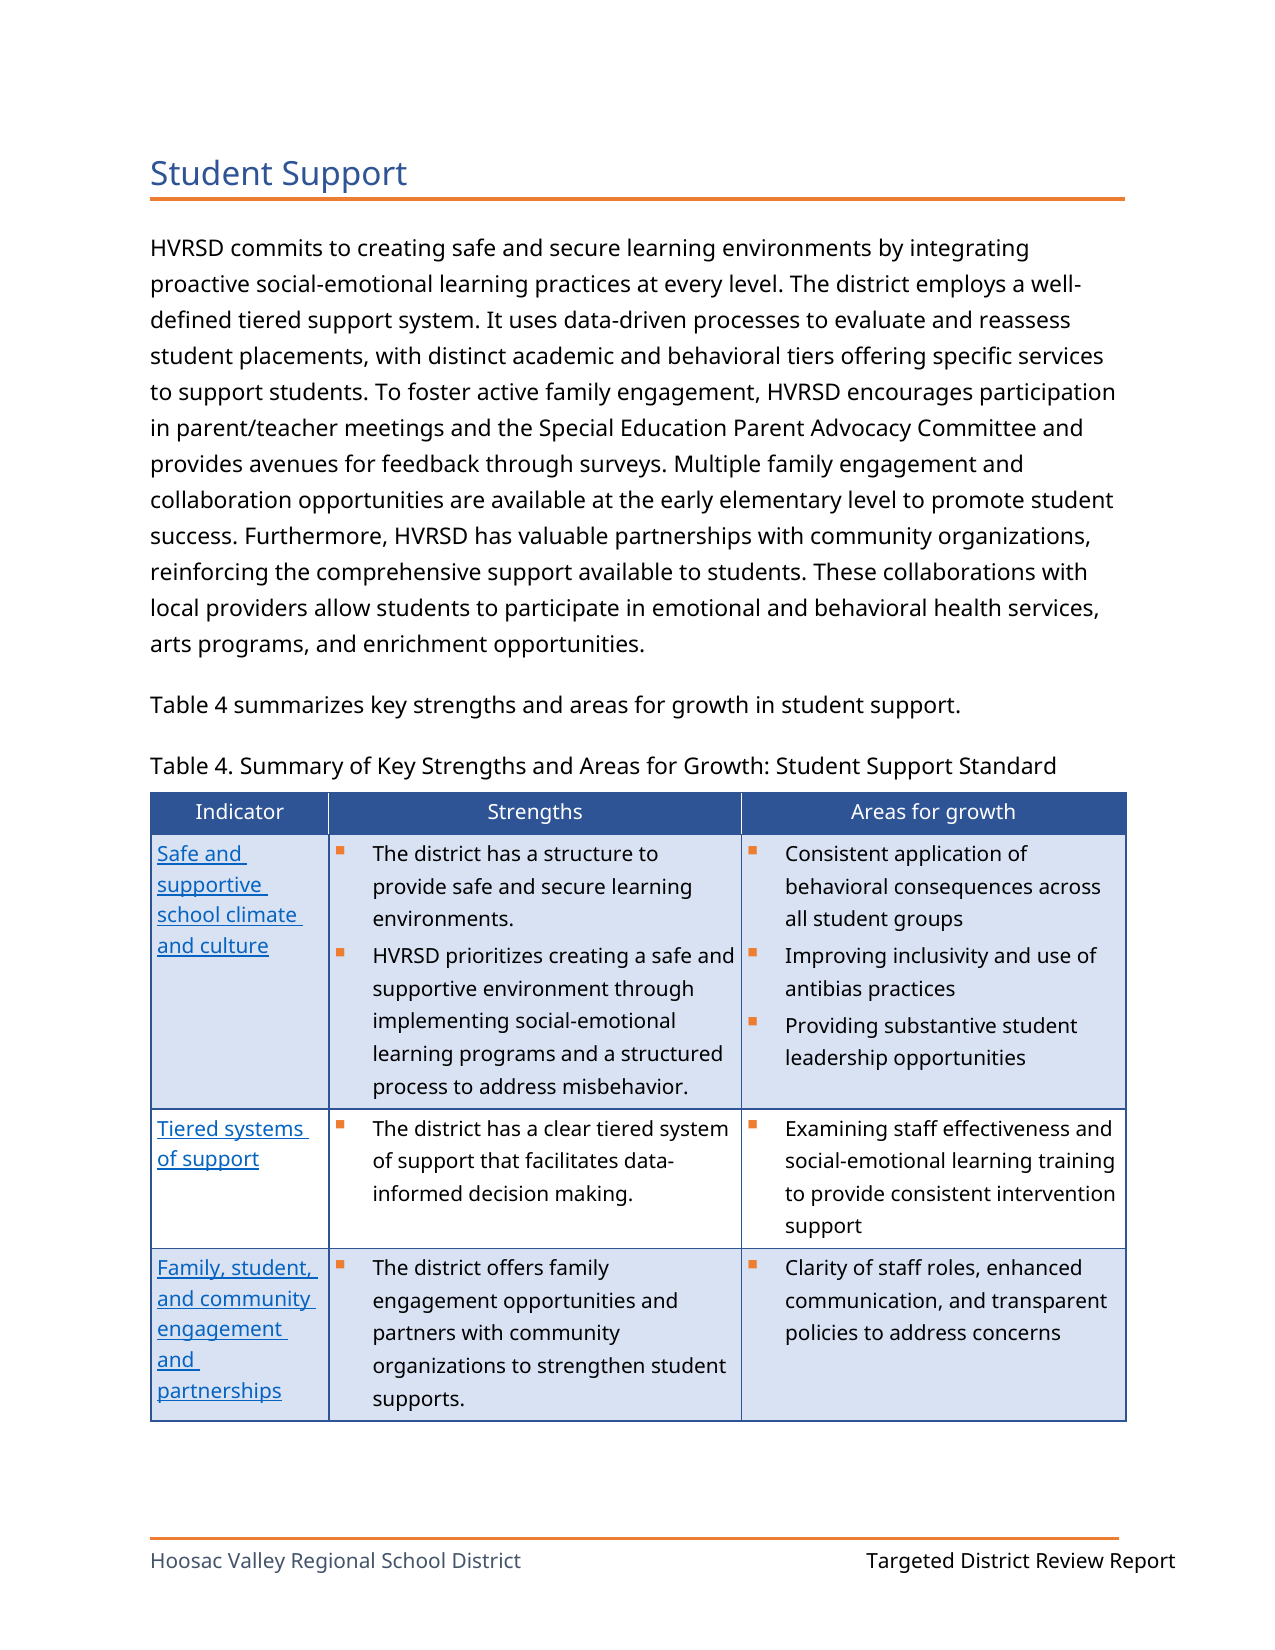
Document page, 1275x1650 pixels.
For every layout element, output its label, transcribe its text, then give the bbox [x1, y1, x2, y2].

table_cell Consistent application of behavioral consequences across all student groups Improving inclusivity and use of antibias practices Providing substantive student leadership opportunities [742, 835, 1125, 1108]
table_cell The district offers family engagement opportunities and partners with community organizations to strengthen student supports. [330, 1249, 741, 1420]
table_header Areas for growth [742, 793, 1125, 834]
table_cell Examining staff effectiveness and social-emotional learning training to provide consistent intervention support [742, 1110, 1125, 1248]
table_cell Family, student, and community engagement and partnerships [152, 1249, 328, 1420]
table_header Indicator [152, 793, 328, 834]
table_cell Clarity of staff roles, enhanced communication, and transparent policies to address concerns [742, 1249, 1125, 1420]
table_header Strengths [329, 793, 741, 834]
text Table 4 summarizes key strengths and areas for growth in student support. [150, 689, 1125, 720]
table_cell The district has a clear tiered system of support that facilitates data-informed decision making. [330, 1110, 741, 1248]
table_cell Tiered systems of support [152, 1110, 328, 1248]
table_cell The district has a structure to provide safe and secure learning environments. HVRSD prioritizes creating a safe and supportive environment through implementing social-emotional learning programs and a structured process to address misbehavior. [330, 835, 741, 1108]
subtitle Student Support [150, 150, 1125, 197]
table_cell Safe and supportive school climate and culture [152, 835, 328, 1108]
title Table 4. Summary of Key Strengths and Areas for Growth: Student Support Standard [150, 749, 1125, 781]
text HVRSD commits to creating safe and secure learning environments by integrating proactive social-emotional learning practices at every level. The district employs a well-defined tiered support system. It uses data-driven processes to evaluate and reassess student placements, with distinct academic and behavioral tiers offering specific services to support students. To foster active family engagement, HVRSD encourages participation in parent/teacher meetings and the Special Education Parent Advocacy Committee and provides avenues for feedback through surveys. Multiple family engagement and collaboration opportunities are available at the early elementary level to promote student success. Furthermore, HVRSD has valuable partnerships with community organizations, reinforcing the comprehensive support available to students. These collaborations with local providers allow students to participate in emotional and behavioral health services, arts programs, and enrichment opportunities. [150, 232, 1125, 659]
